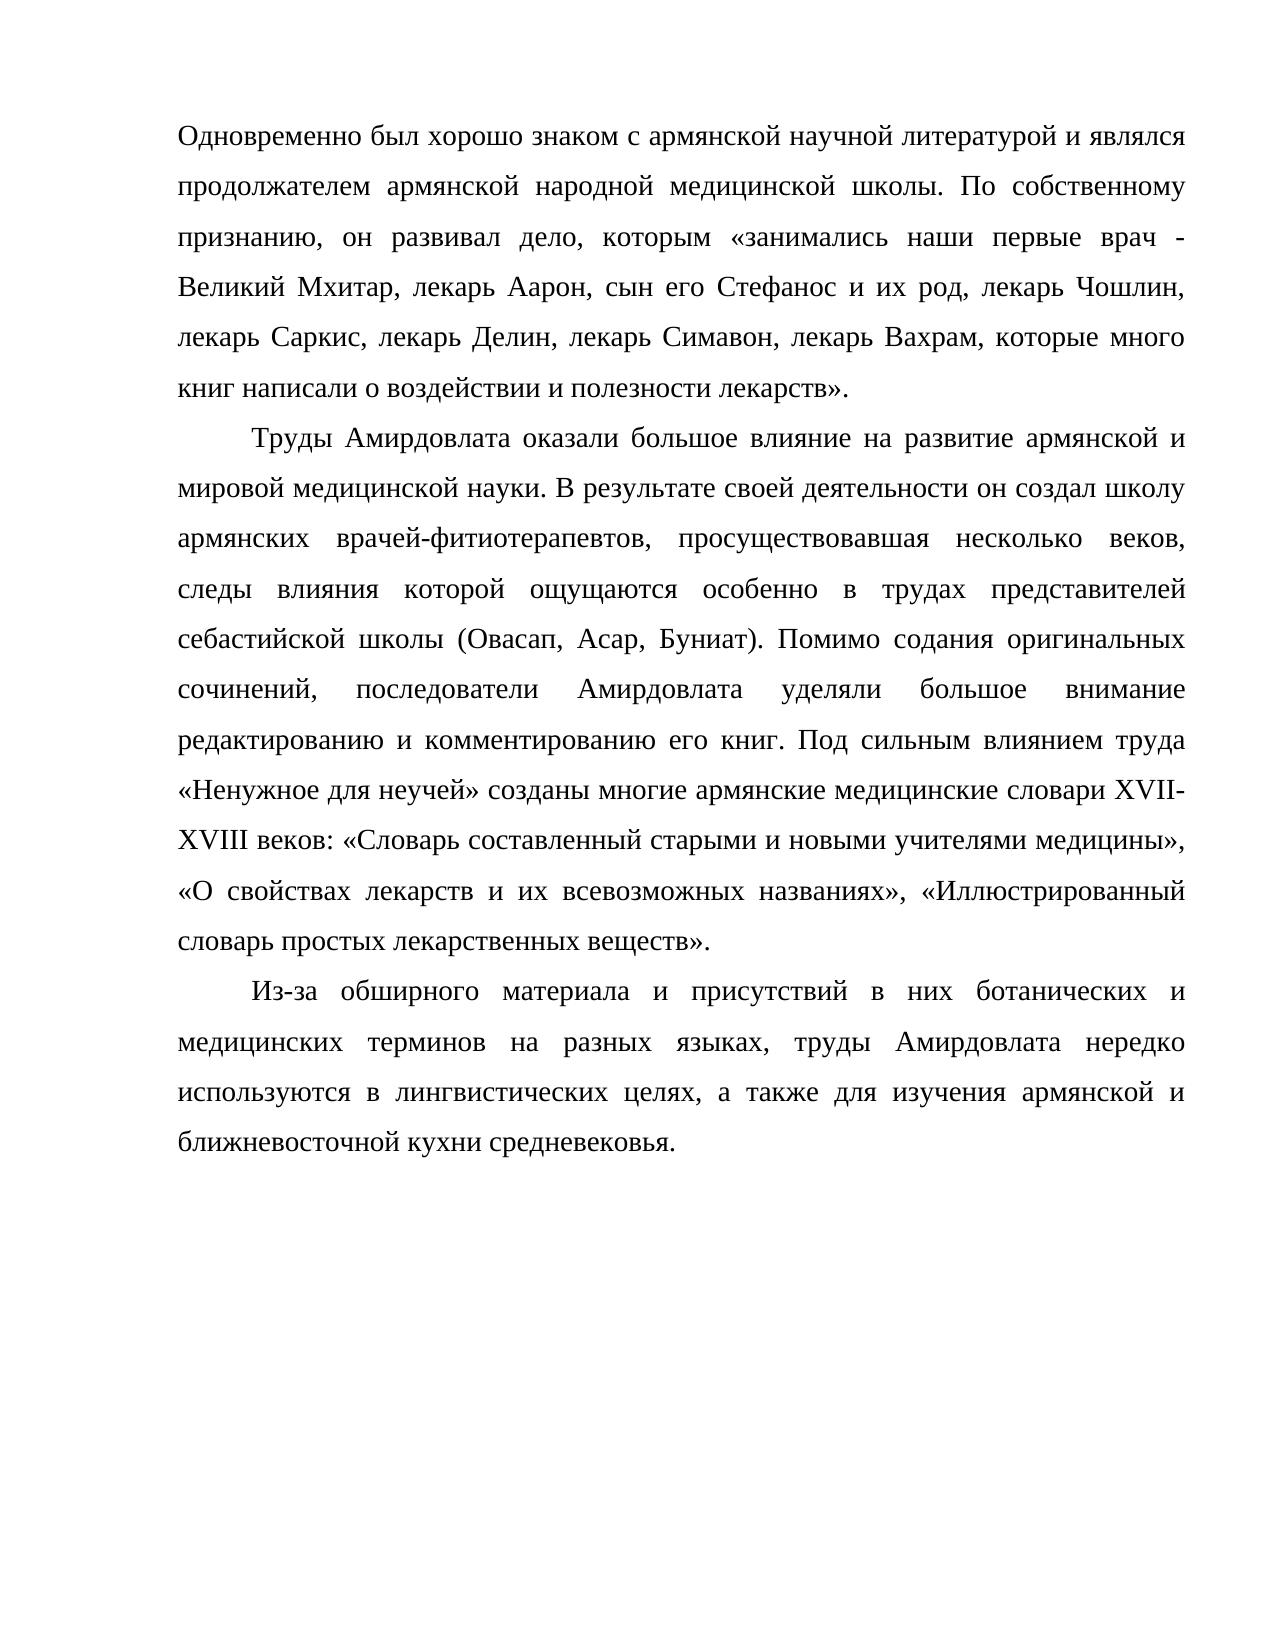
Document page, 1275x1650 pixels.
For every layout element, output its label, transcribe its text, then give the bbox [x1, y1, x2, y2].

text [177, 118, 1186, 403]
text Из-за обширного материала и присутствий в них ботанических и медицинских терминов на разных языках, труды Амирдовлата нередко используются в лингвистических целях, а также для изучения армянской и ближневосточной кухни средневековья. [177, 973, 1186, 1158]
text Труды Амирдовлата оказали большое влияние на развитие армянской и мировой медицинской науки. В результате своей деятельности он создал школу армянских врачей-фитиотерапевтов, просуществовавшая несколько веков, следы влияния которой ощущаются особенно в трудах представителей себастийской школы (Овасап, Асар, Буниат). Помимо содания оригинальных сочинений, последователи Амирдовлата уделяли большое внимание редактированию и комментированию его книг. Под сильным влиянием труда «Ненужное для неучей» созданы многие армянские медицинские словари XVII-XVIII веков: «Словарь составленный старыми и новыми учителями медицины», «О свойствах лекарств и их всевозможных названиях», «Иллюстрированный словарь простых лекарственных веществ». [177, 420, 1186, 957]
